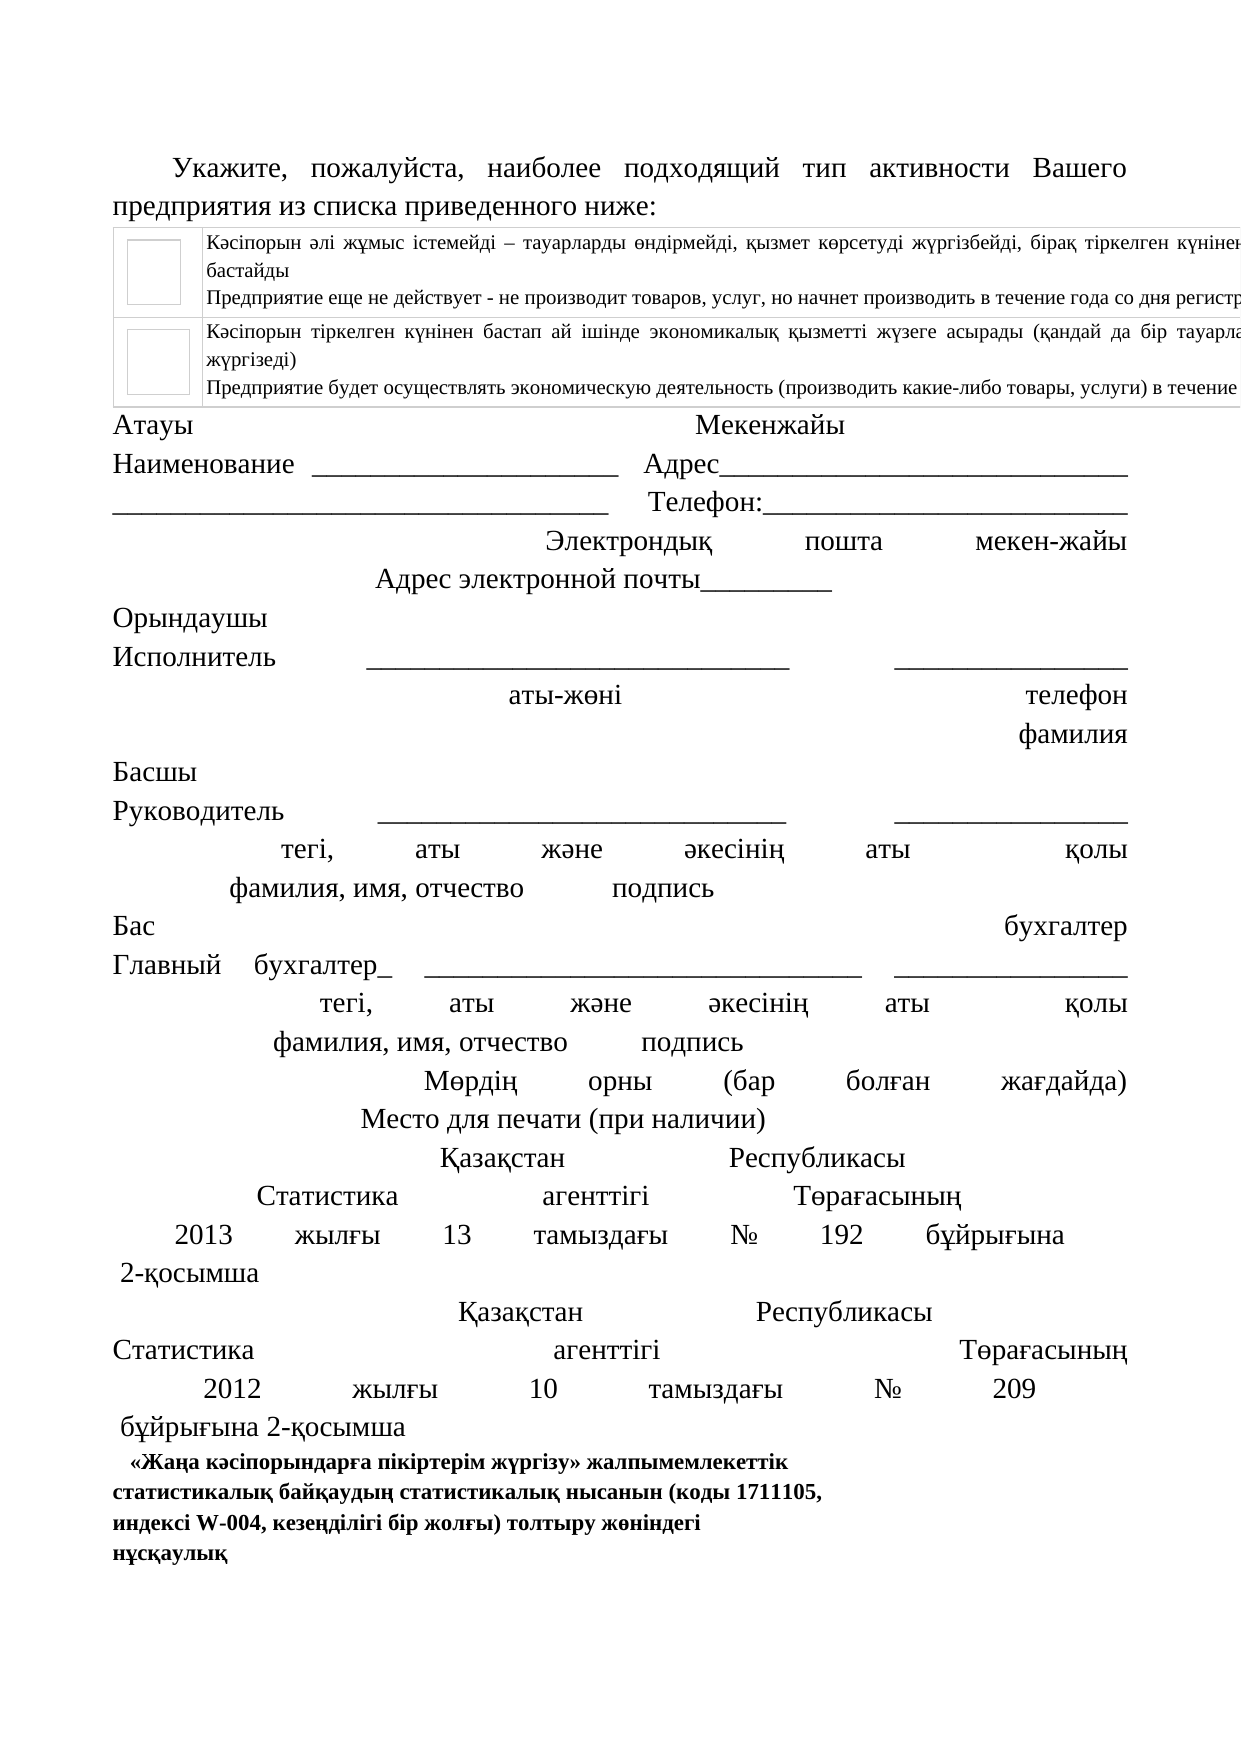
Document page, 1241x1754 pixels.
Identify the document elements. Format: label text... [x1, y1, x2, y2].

text Орындаушы Исполнитель _____________________________ ________________ аты-жөні телефон фамилия Басшы Руководитель ____________________________ ________________ тегі, аты және әкесінің аты қолы фамилия, имя, отчество подпись [112, 600, 1128, 903]
table_header [114, 228, 202, 317]
text Атауы Мекенжайы Наименование _____________________ Адрес____________________________ __________________________________ Телефон:_________________________ Электрондық пошта мекен-жайы Адрес электронной почты_________ [112, 407, 1128, 595]
table_cell [114, 318, 202, 406]
text Қазақстан Республикасы Статистика агенттігі Төрағасының 2013 жылғы 13 тамыздағы № 192 бұйрығына 2-қосымша [112, 1140, 1128, 1289]
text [112, 150, 1128, 222]
table_header Кәсіпорын әлі жұмыс істемейді – тауарларды өндірмейді, қызмет көрсетуді жүргізбейді, бірақ тіркелген күнінен бастап жыл ішінде тауар өндіруді бастайды Предприятие еще не действует - не производит товаров, услуг, но начнет производить в течение года со дня регистрации [203, 228, 1240, 317]
text Қазақстан Республикасы Статистика агенттігі Төрағасының 2012 жылғы 10 тамыздағы № 209 бұйрығына 2-қосымша [112, 1294, 1128, 1443]
text «Жаңа кәсіпорындарға пікіртерім жүргізу» жалпымемлекеттік статистикалық байқаудың статистикалық нысанын (коды 1711105, индексі W-004, кезеңділігі бір жолғы) толтыру жөніндегі нұсқаулық [112, 1448, 1128, 1565]
table_cell Кәсіпорын тіркелген күнінен бастап ай ішінде экономикалық қызметті жүзеге асырады (қандай да бір тауарларды өндіреді, қызмет көрсетулерді жүргізеді) Предприятие будет осуществлять экономическую деятельность (производить какие-либо товары, услуги) в течение месяца со дня регистрации [203, 318, 1240, 406]
text Бас бухгалтер Главный бухгалтер_ ______________________________ ________________ тегі, аты және әкесінің аты қолы фамилия, имя, отчество подпись [112, 908, 1128, 1058]
text Мөрдің орны (бар болған жағдайда) Место для печати (при наличии) [112, 1063, 1128, 1135]
